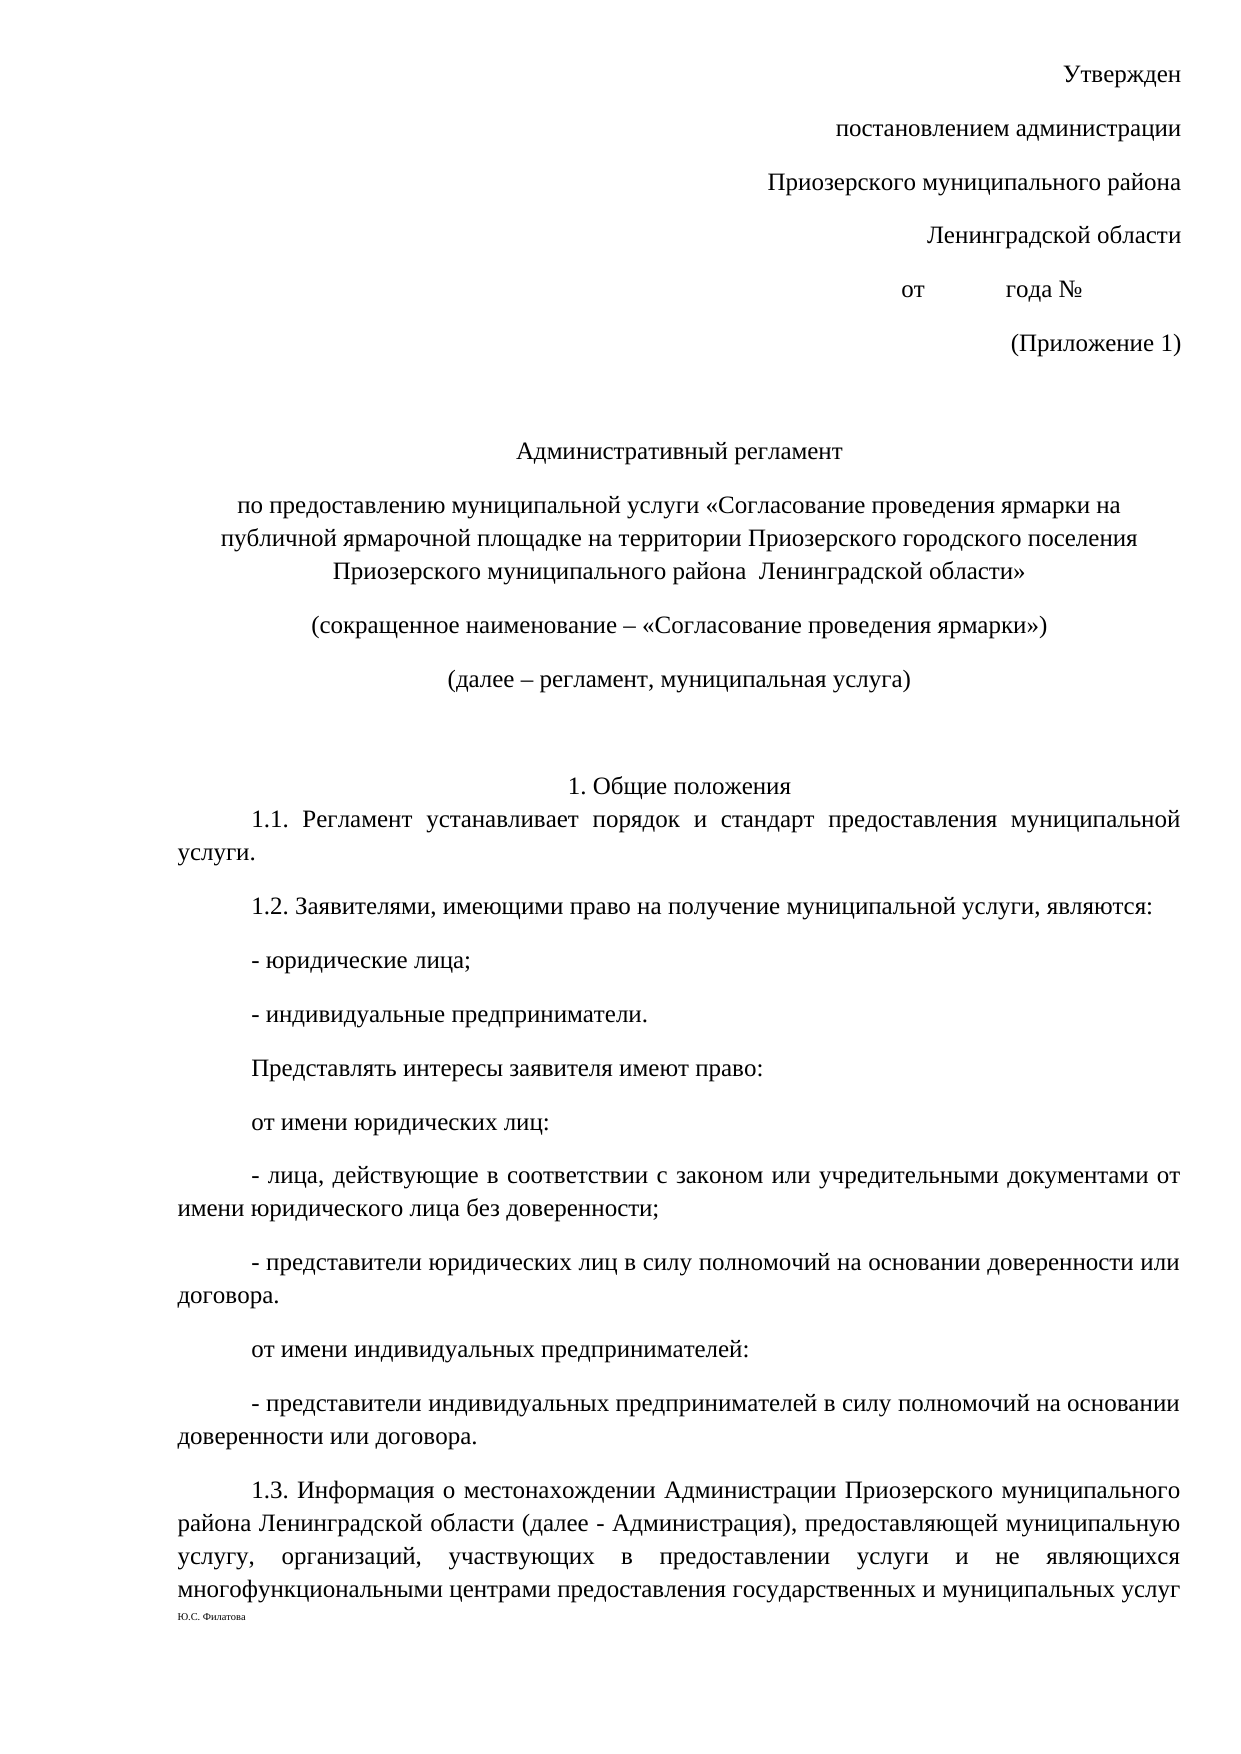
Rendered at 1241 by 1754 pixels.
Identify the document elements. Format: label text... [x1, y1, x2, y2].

text Утвержден [177, 59, 1181, 88]
text 1.2. Заявителями, имеющими право на получение муниципальной услуги, являются: [177, 891, 1181, 920]
text от имени индивидуальных предпринимателей: [177, 1334, 1181, 1363]
text - лица, действующие в соответствии с законом или учредительными документами от имени юридического лица без доверенности; [177, 1161, 1181, 1222]
text - представители юридических лиц в силу полномочий на основании доверенности или договора. [177, 1247, 1181, 1309]
text Ленинградской области [177, 221, 1181, 249]
text по предоставлению муниципальной услуги «Согласование проведения ярмарки на публичной ярмарочной площадке на территории Приозерского городского поселения Приозерского муниципального района Ленинградской области» [177, 490, 1181, 585]
text 1.1. Регламент устанавливает порядок и стандарт предоставления муниципальной услуги. [177, 804, 1181, 866]
text - юридические лица; [177, 945, 1181, 974]
text - индивидуальные предприниматели. [177, 999, 1181, 1028]
text - представители индивидуальных предпринимателей в силу полномочий на основании доверенности или договора. [177, 1388, 1181, 1450]
text Приозерского муниципального района [177, 167, 1181, 196]
text Представлять интересы заявителя имеют право: [177, 1053, 1181, 1082]
text (Приложение 1) [177, 328, 1181, 357]
text (сокращенное наименование – «Согласование проведения ярмарки») [177, 610, 1181, 638]
text 1. Общие положения [177, 771, 1181, 800]
text (далее – регламент, муниципальная услуга) [177, 664, 1181, 692]
text постановлением администрации [177, 113, 1181, 142]
text Административный регламент [177, 436, 1181, 465]
text от года № [177, 274, 1181, 303]
text от имени юридических лиц: [177, 1107, 1181, 1135]
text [177, 1475, 1181, 1603]
